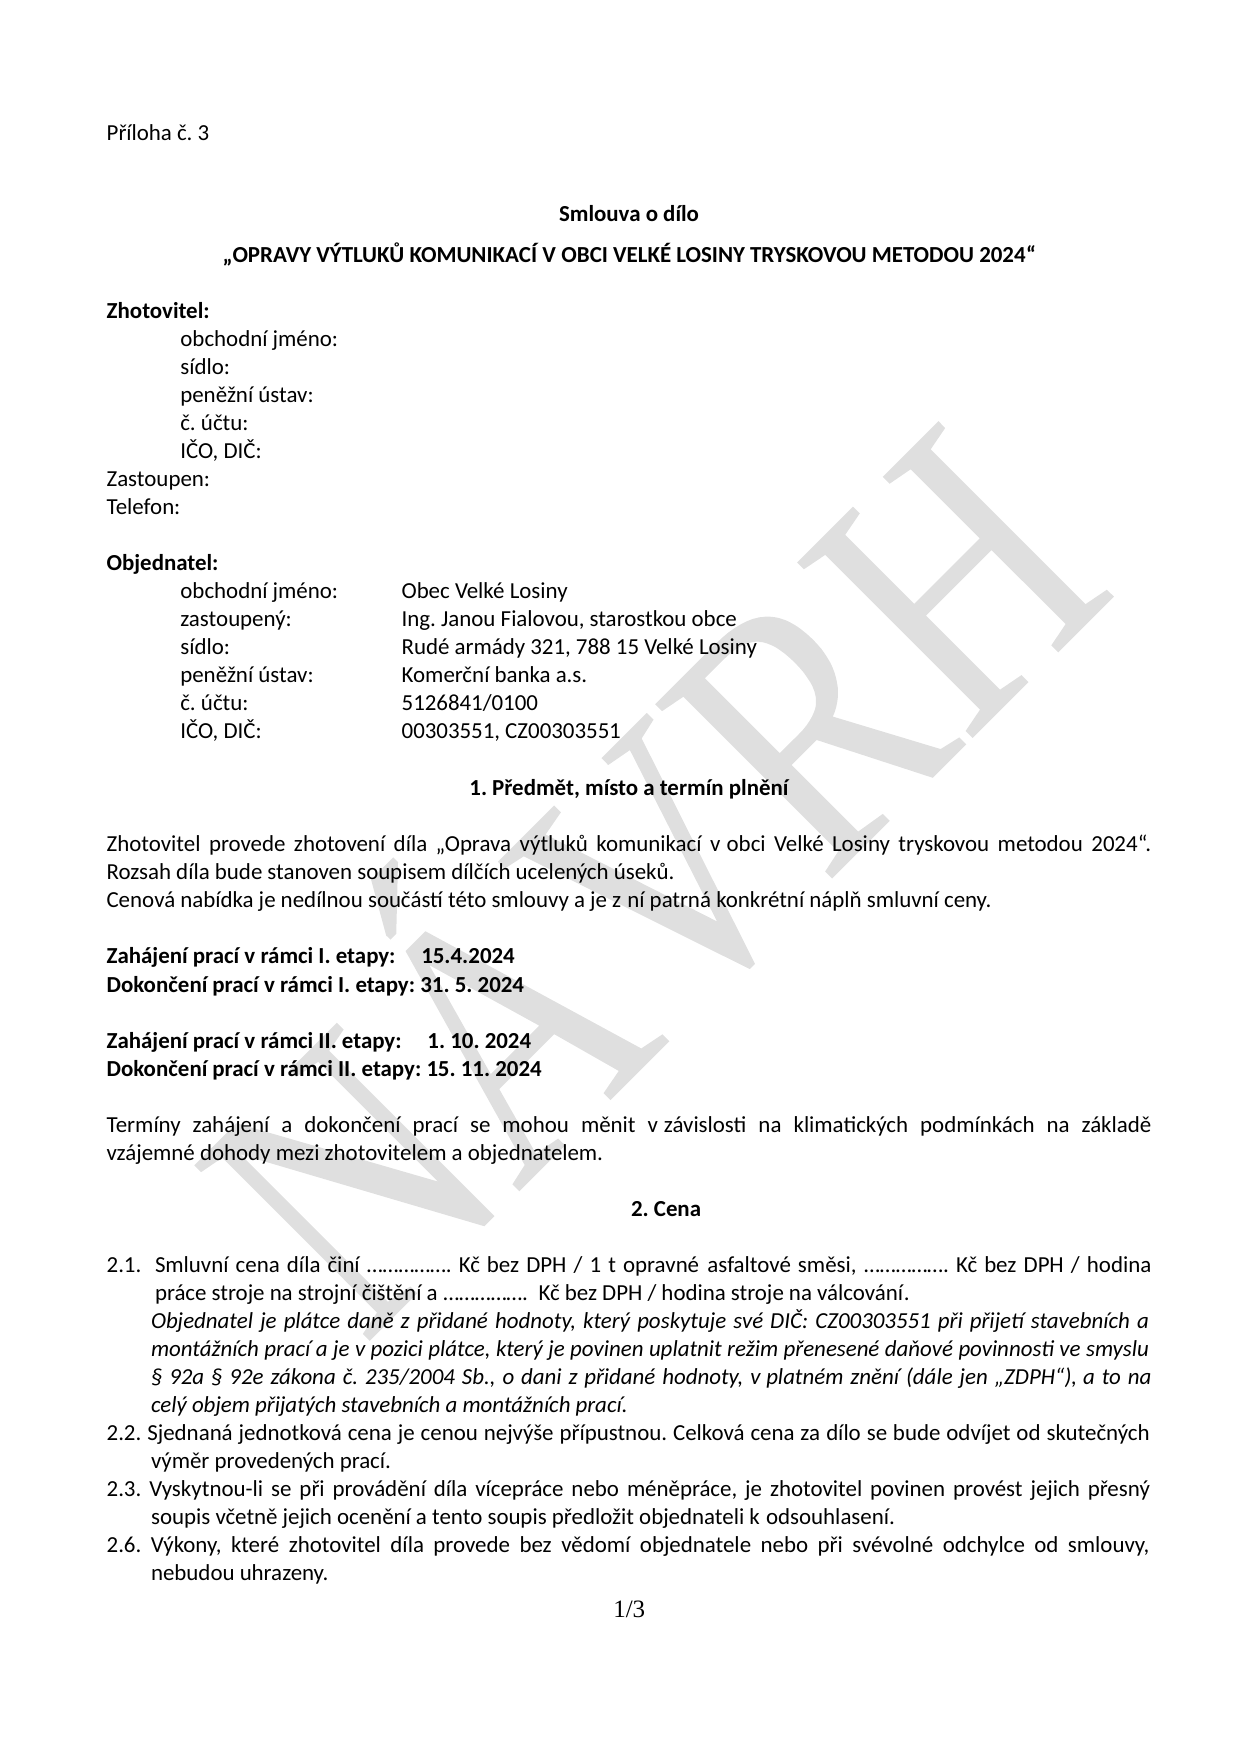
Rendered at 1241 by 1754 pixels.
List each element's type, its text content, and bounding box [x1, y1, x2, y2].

text 2.6. Výkony, které zhotovitel díla provede bez vědomí objednatele nebo při svévolné odchylce od smlouvy, nebudou uhrazeny. [106, 1530, 1152, 1586]
text Zahájení prací v rámci II. etapy: 1. 10. 2024 [106, 1026, 1152, 1054]
text Objednatel: [106, 548, 1152, 576]
text Cenová nabídka je nedílnou součástí této smlouvy a je z ní patrná konkrétní náplň smluvní ceny. [106, 885, 1152, 913]
list Smluvní cena díla činí ……………. Kč bez DPH / 1 t opravné asfaltové směsi, ……………. Kč bez DPH / hodina práce stroje na strojní čištění a ……………. Kč bez DPH / hodina stroje na válcování. [106, 1250, 1152, 1306]
title sídlo: [106, 352, 1152, 380]
text 2.3. Vyskytnou-li se při provádění díla vícepráce nebo méněpráce, je zhotovitel povinen provést jejich přesný soupis včetně jejich ocenění a tento soupis předložit objednateli k odsouhlasení. [106, 1474, 1152, 1530]
text 1. Předmět, místo a termín plnění [106, 773, 1152, 801]
text Termíny zahájení a dokončení prací se mohou měnit v závislosti na klimatických podmínkách na základě vzájemné dohody mezi zhotovitelem a objednatelem. [106, 1110, 1152, 1166]
text Objednatel je plátce daně z přidané hodnoty, který poskytuje své DIČ: CZ00303551 při přijetí stavebních a montážních prací a je v pozici plátce, který je povinen uplatnit režim přenesené daňové povinnosti ve smyslu § 92a § 92e zákona č. 235/2004 Sb., o dani z přidané hodnoty, v platném znění (dále jen „ZDPH“), a to na celý objem přijatých stavebních a montážních prací. [151, 1306, 1152, 1418]
text „OPRAVY VÝTLUKŮ KOMUNIKACÍ V OBCI VELKÉ LOSINY TRYSKOVOU METODOU 2024“ [106, 240, 1152, 268]
title obchodní jméno: [106, 324, 1152, 352]
text Telefon: [106, 492, 1152, 520]
text Dokončení prací v rámci II. etapy: 15. 11. 2024 [106, 1054, 1152, 1082]
title peněžní ústav: Komerční banka a.s. [106, 660, 1152, 688]
title peněžní ústav: [106, 380, 1152, 408]
title IČO, DIČ: [106, 436, 1152, 464]
title obchodní jméno: Obec Velké Losiny [106, 576, 1152, 604]
title č. účtu: 5126841/0100 [106, 688, 1152, 716]
title 2. Cena [106, 1194, 1152, 1222]
text Dokončení prací v rámci I. etapy: 31. 5. 2024 [106, 970, 1152, 998]
text Zahájení prací v rámci I. etapy: 15.4.2024 [106, 942, 1152, 970]
text 2.2. Sjednaná jednotková cena je cenou nejvýše přípustnou. Celková cena za dílo se bude odvíjet od skutečných výměr provedených prací. [106, 1418, 1152, 1474]
title sídlo: Rudé armády 321, 788 15 Velké Losiny [106, 632, 1152, 660]
text Smlouva o dílo [106, 199, 1152, 227]
title IČO, DIČ: 00303551, CZ00303551 [106, 716, 1152, 744]
text Zhotovitel provede zhotovení díla „Oprava výtluků komunikací v obci Velké Losiny tryskovou metodou 2024“. Rozsah díla bude stanoven soupisem dílčích ucelených úseků. [106, 829, 1152, 885]
title zastoupený: Ing. Janou Fialovou, starostkou obce [106, 604, 1152, 632]
text Zhotovitel: [106, 296, 1152, 324]
text Příloha č. 3 [106, 118, 1152, 146]
title č. účtu: [106, 408, 1152, 436]
text Zastoupen: [106, 464, 1152, 492]
